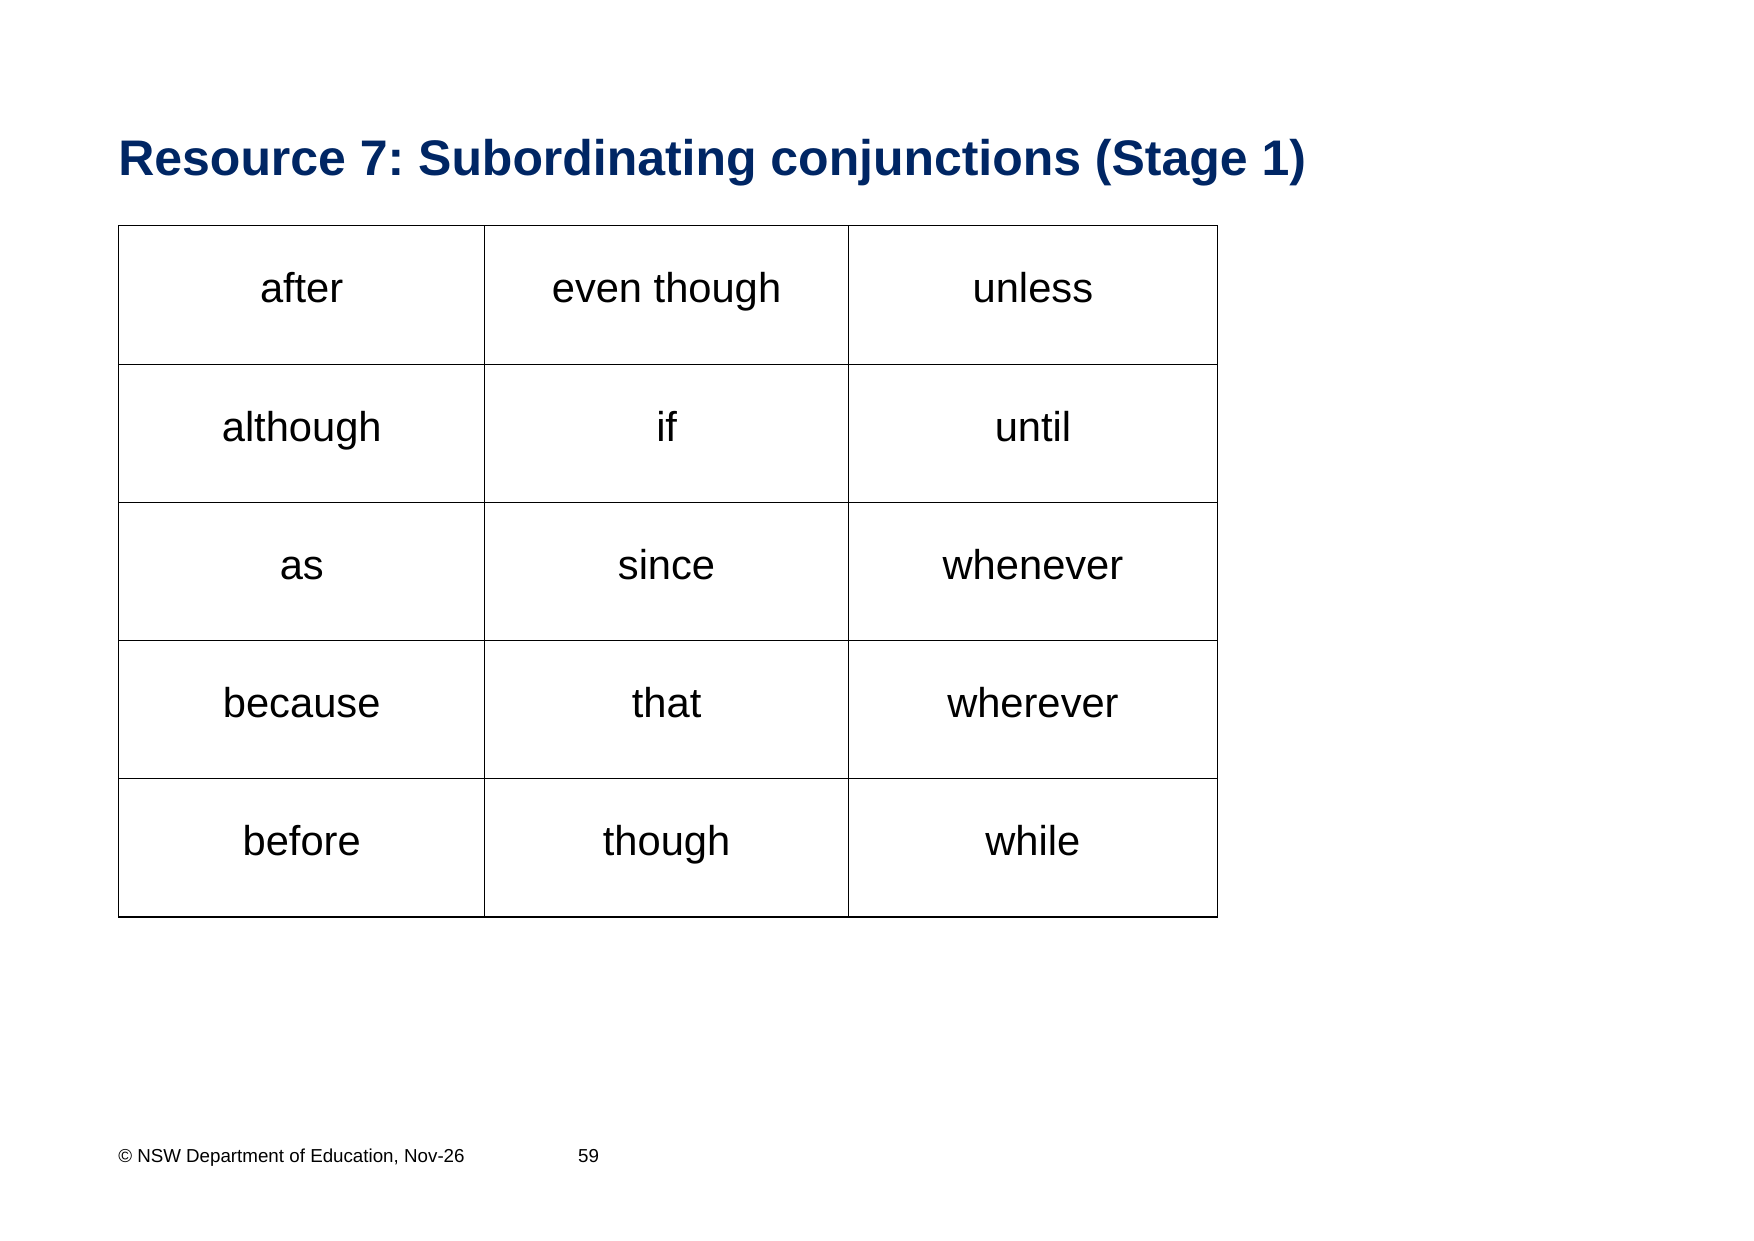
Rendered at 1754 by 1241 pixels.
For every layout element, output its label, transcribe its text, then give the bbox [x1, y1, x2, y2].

table_cell because [119, 641, 484, 778]
table_cell although [119, 365, 484, 502]
table_cell before [119, 779, 484, 916]
table_cell since [485, 503, 848, 640]
table_cell though [485, 779, 848, 916]
table_cell wherever [849, 641, 1217, 778]
table_cell that [485, 641, 848, 778]
subtitle Resource 7: Subordinating conjunctions (Stage 1) [118, 128, 1636, 186]
table_cell while [849, 779, 1217, 916]
table_header unless [849, 226, 1217, 363]
table_cell as [119, 503, 484, 640]
table_cell if [485, 365, 848, 502]
table_header after [119, 226, 484, 363]
table_cell until [849, 365, 1217, 502]
table_header even though [485, 226, 848, 363]
table_cell whenever [849, 503, 1217, 640]
